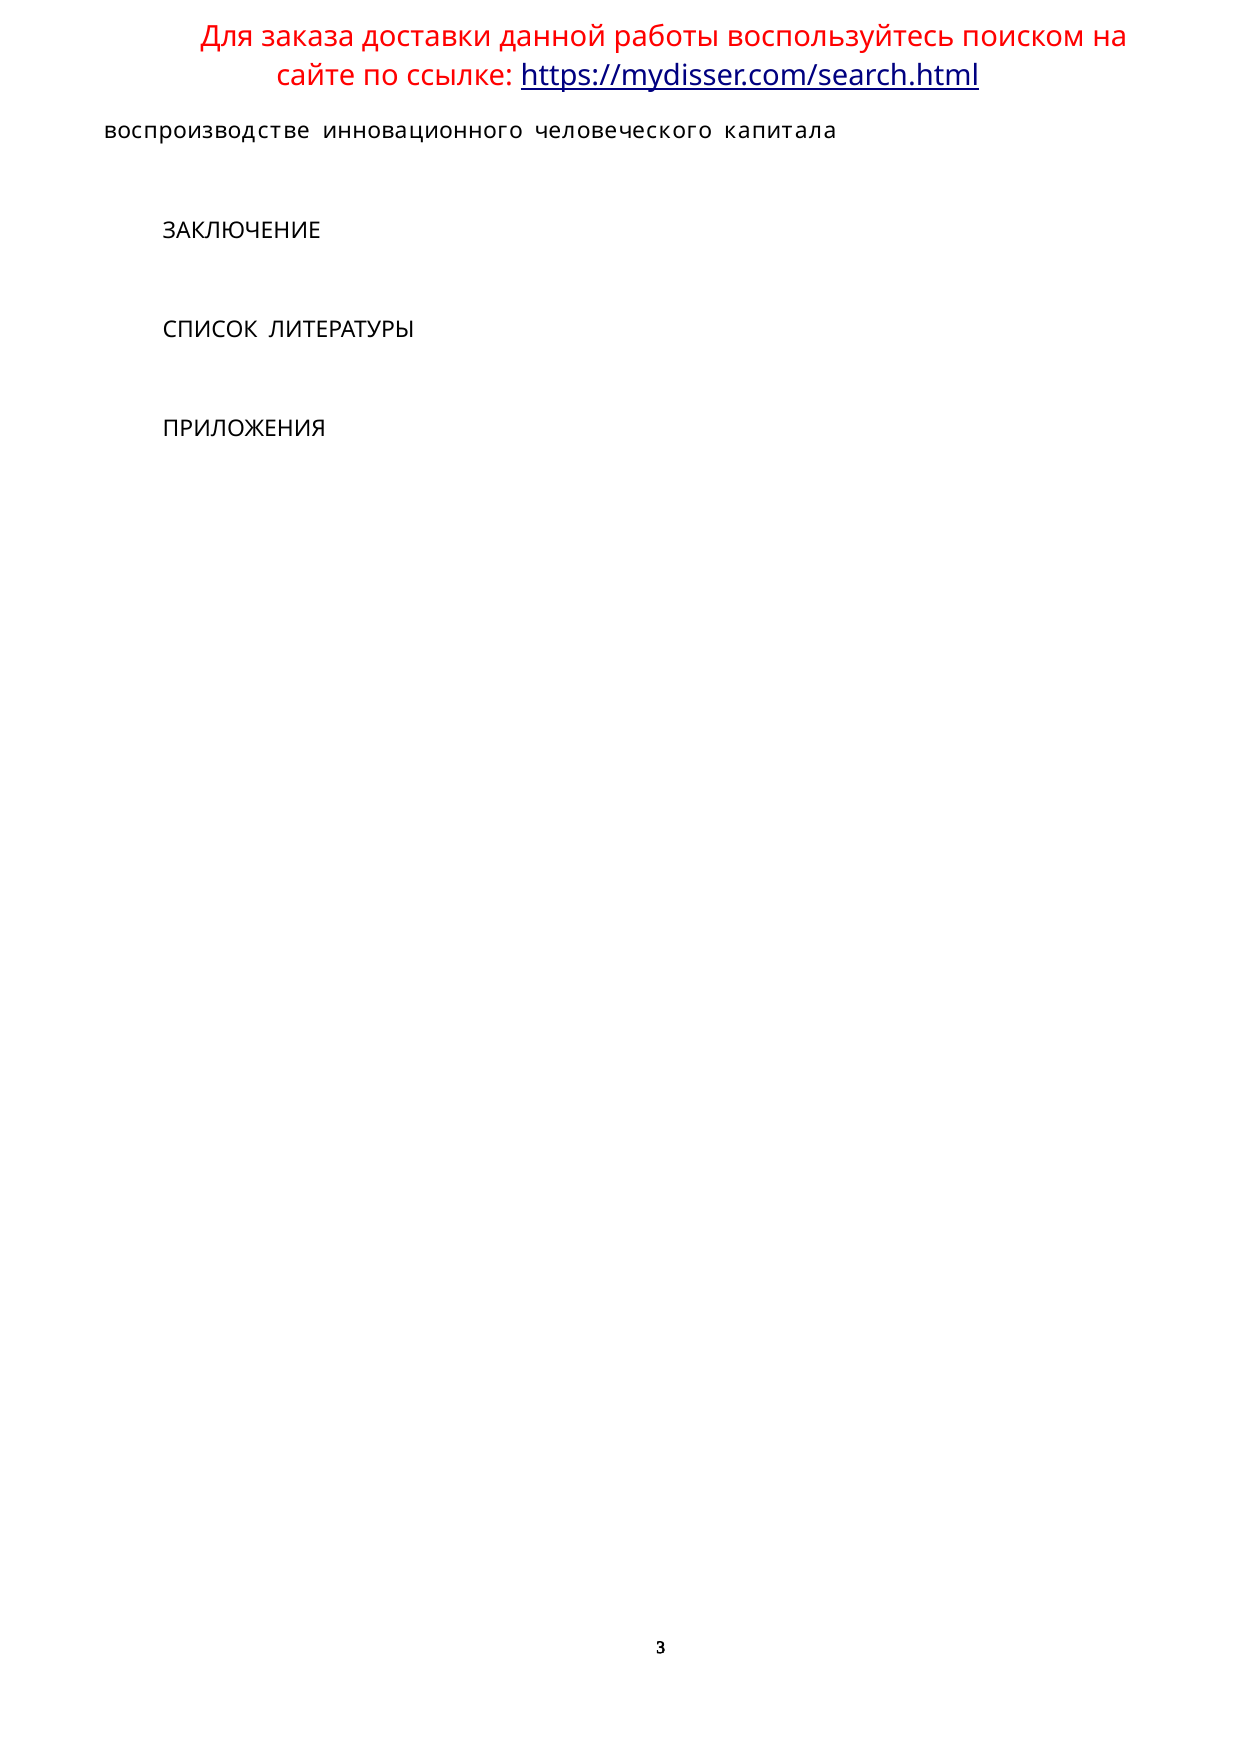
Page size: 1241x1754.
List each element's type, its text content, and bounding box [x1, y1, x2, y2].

text ЗАКЛЮЧЕНИЕ [103, 214, 1152, 243]
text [103, 115, 1152, 144]
text СПИСОК ЛИТЕРАТУРЫ [103, 313, 1152, 342]
text ПРИЛОЖЕНИЯ [103, 412, 1152, 441]
